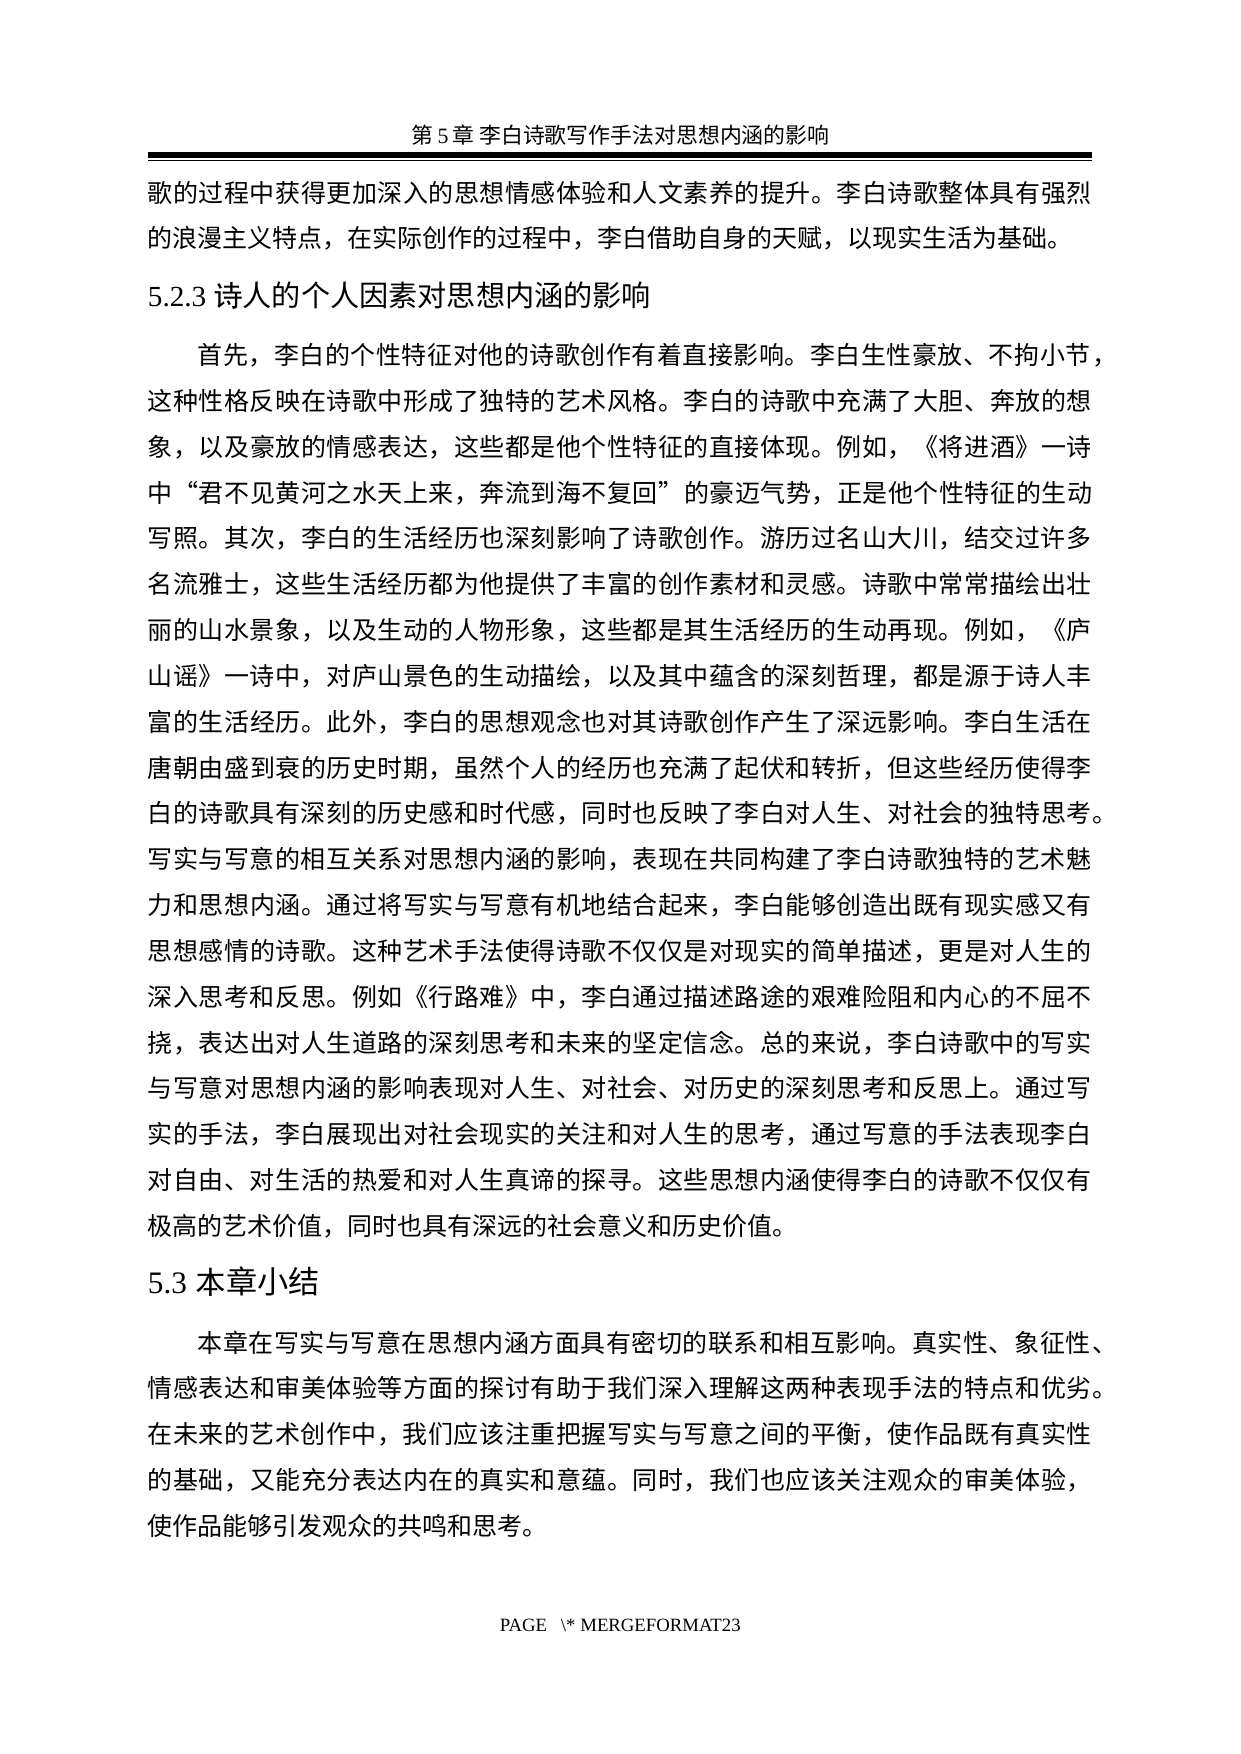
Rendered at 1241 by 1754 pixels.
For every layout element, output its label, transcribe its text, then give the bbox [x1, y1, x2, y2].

subtitle 5.3 本章小结 [148, 1257, 1092, 1303]
text 首先，李白的个性特征对他的诗歌创作有着直接影响。李白生性豪放、不拘小节，这种性格反映在诗歌中形成了独特的艺术风格。李白的诗歌中充满了大胆、奔放的想象，以及豪放的情感表达，这些都是他个性特征的直接体现。例如，《将进酒》一诗中“君不见黄河之水天上来，奔流到海不复回”的豪迈气势，正是他个性特征的生动写照。其次，李白的生活经历也深刻影响了诗歌创作。游历过名山大川，结交过许多名流雅士，这些生活经历都为他提供了丰富的创作素材和灵感。诗歌中常常描绘出壮丽的山水景象，以及生动的人物形象，这些都是其生活经历的生动再现。例如，《庐山谣》一诗中，对庐山景色的生动描绘，以及其中蕴含的深刻哲理，都是源于诗人丰富的生活经历。此外，李白的思想观念也对其诗歌创作产生了深远影响。李白生活在唐朝由盛到衰的历史时期，虽然个人的经历也充满了起伏和转折，但这些经历使得李白的诗歌具有深刻的历史感和时代感，同时也反映了李白对人生、对社会的独特思考。写实与写意的相互关系对思想内涵的影响，表现在共同构建了李白诗歌独特的艺术魅力和思想内涵。通过将写实与写意有机地结合起来，李白能够创造出既有现实感又有思想感情的诗歌。这种艺术手法使得诗歌不仅仅是对现实的简单描述，更是对人生的深入思考和反思。例如《行路难》中，李白通过描述路途的艰难险阻和内心的不屈不挠，表达出对人生道路的深刻思考和未来的坚定信念。总的来说，李白诗歌中的写实与写意对思想内涵的影响表现对人生、对社会、对历史的深刻思考和反思上。通过写实的手法，李白展现出对社会现实的关注和对人生的思考，通过写意的手法表现李白对自由、对生活的热爱和对人生真谛的探寻。这些思想内涵使得李白的诗歌不仅仅有极高的艺术价值，同时也具有深远的社会意义和历史价值。 [148, 328, 1092, 1244]
text 本章在写实与写意在思想内涵方面具有密切的联系和相互影响。真实性、象征性、情感表达和审美体验等方面的探讨有助于我们深入理解这两种表现手法的特点和优劣。在未来的艺术创作中，我们应该注重把握写实与写意之间的平衡，使作品既有真实性的基础，又能充分表达内在的真实和意蕴。同时，我们也应该关注观众的审美体验，使作品能够引发观众的共鸣和思考。 [148, 1315, 1092, 1544]
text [148, 165, 1092, 257]
subtitle 5.2.3 诗人的个人因素对思想内涵的影响 [148, 269, 1092, 315]
